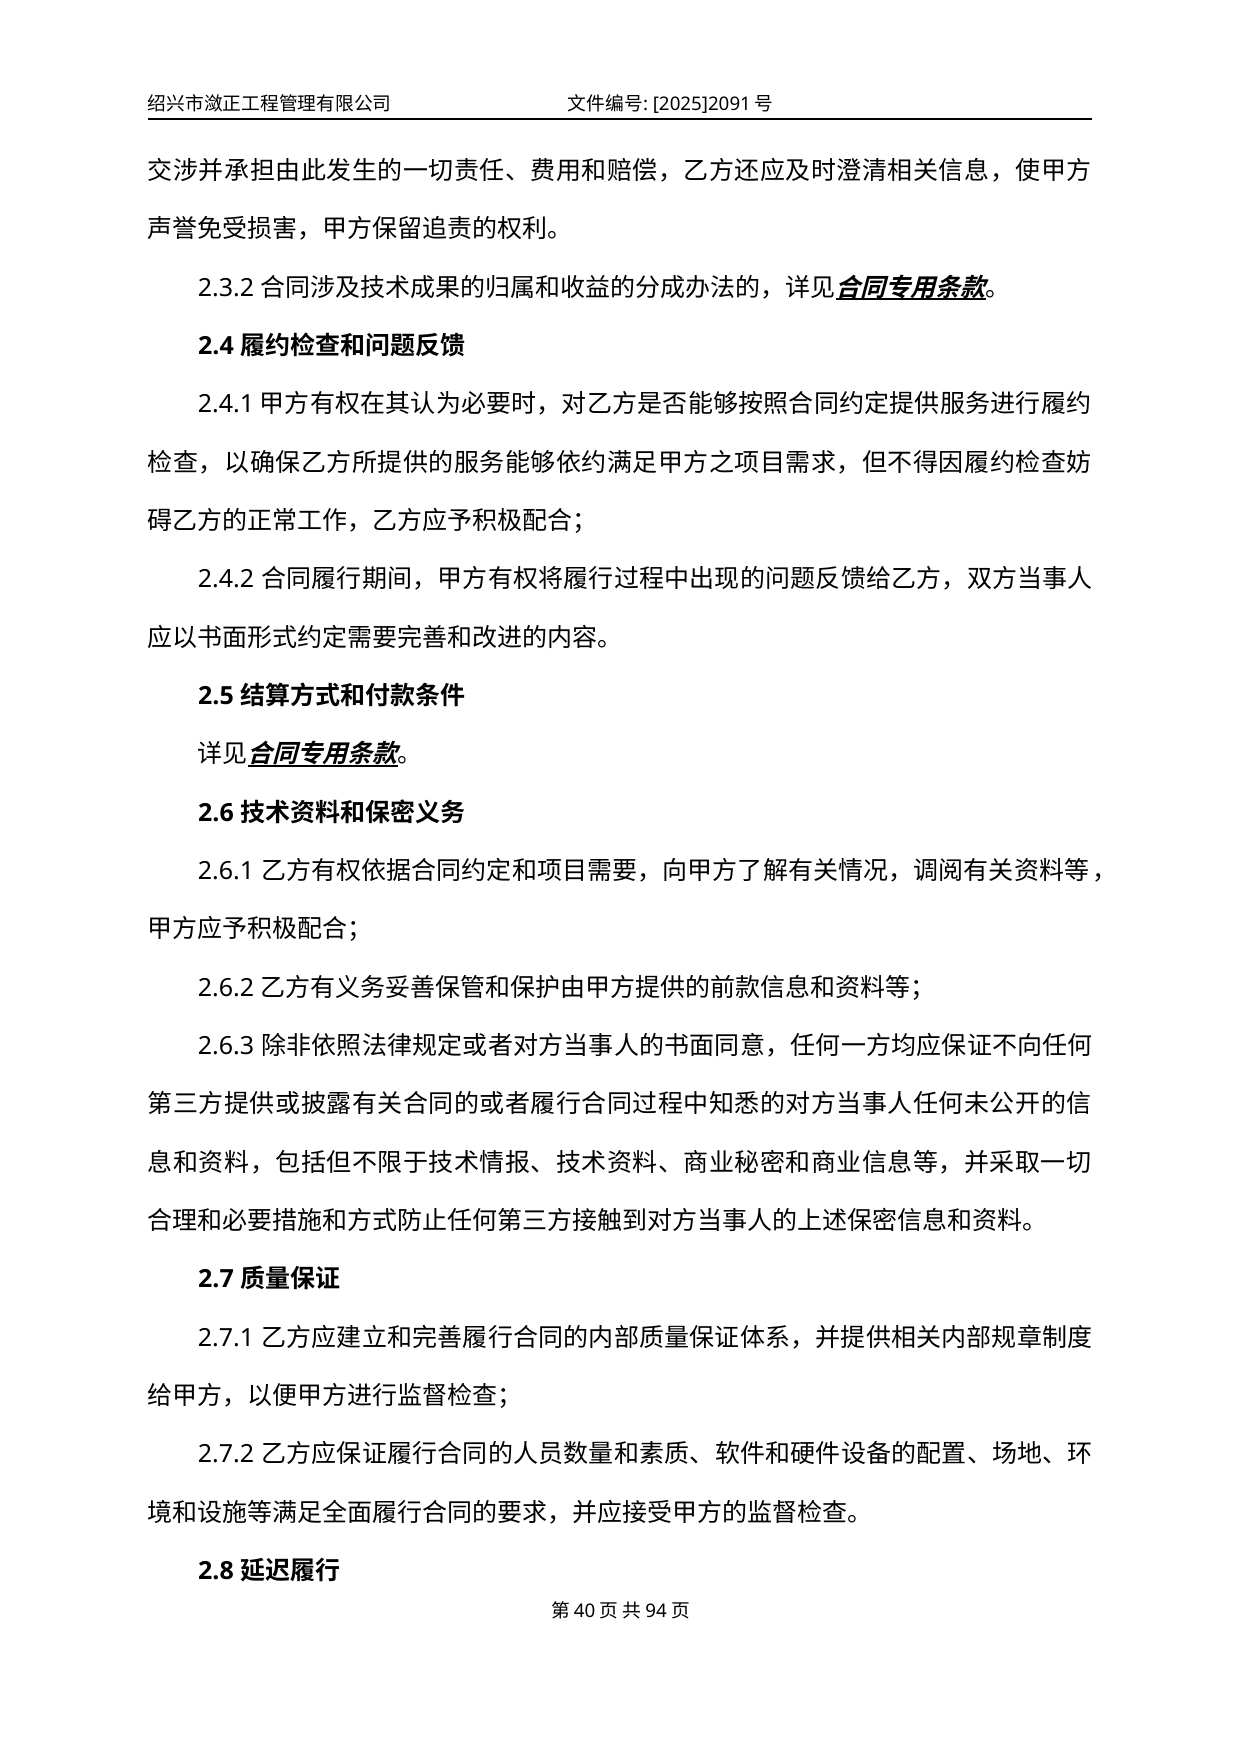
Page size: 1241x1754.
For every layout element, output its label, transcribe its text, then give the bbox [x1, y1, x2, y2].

text 2.6.3 除非依照法律规定或者对方当事人的书面同意，任何一方均应保证不向任何第三方提供或披露有关合同的或者履行合同过程中知悉的对方当事人任何未公开的信息和资料，包括但不限于技术情报、技术资料、商业秘密和商业信息等，并采取一切合理和必要措施和方式防止任何第三方接触到对方当事人的上述保密信息和资料。 [148, 1008, 1092, 1241]
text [148, 133, 1092, 249]
text 2.7.2 乙方应保证履行合同的人员数量和素质、软件和硬件设备的配置、场地、环境和设施等满足全面履行合同的要求，并应接受甲方的监督检查。 [148, 1416, 1092, 1533]
text 2.4.2 合同履行期间，甲方有权将履行过程中出现的问题反馈给乙方，双方当事人应以书面形式约定需要完善和改进的内容。 [148, 541, 1092, 658]
text 2.8 延迟履行 [148, 1533, 1092, 1591]
text 2.4 履约检查和问题反馈 [148, 308, 1092, 366]
text 2.6.1 乙方有权依据合同约定和项目需要，向甲方了解有关情况，调阅有关资料等，甲方应予积极配合； [148, 833, 1092, 949]
text 2.6.2 乙方有义务妥善保管和保护由甲方提供的前款信息和资料等； [148, 949, 1092, 1008]
text 2.7.1 乙方应建立和完善履行合同的内部质量保证体系，并提供相关内部规章制度给甲方，以便甲方进行监督检查； [148, 1299, 1092, 1416]
text 2.3.2 合同涉及技术成果的归属和收益的分成办法的，详见合同专用条款。 [148, 249, 1092, 308]
text 详见合同专用条款。 [148, 716, 1092, 774]
text 2.6 技术资料和保密义务 [148, 774, 1092, 833]
text 2.7 质量保证 [148, 1241, 1092, 1299]
text 2.5 结算方式和付款条件 [148, 658, 1092, 716]
text 2.4.1甲方有权在其认为必要时，对乙方是否能够按照合同约定提供服务进行履约检查，以确保乙方所提供的服务能够依约满足甲方之项目需求，但不得因履约检查妨碍乙方的正常工作，乙方应予积极配合； [148, 366, 1092, 541]
